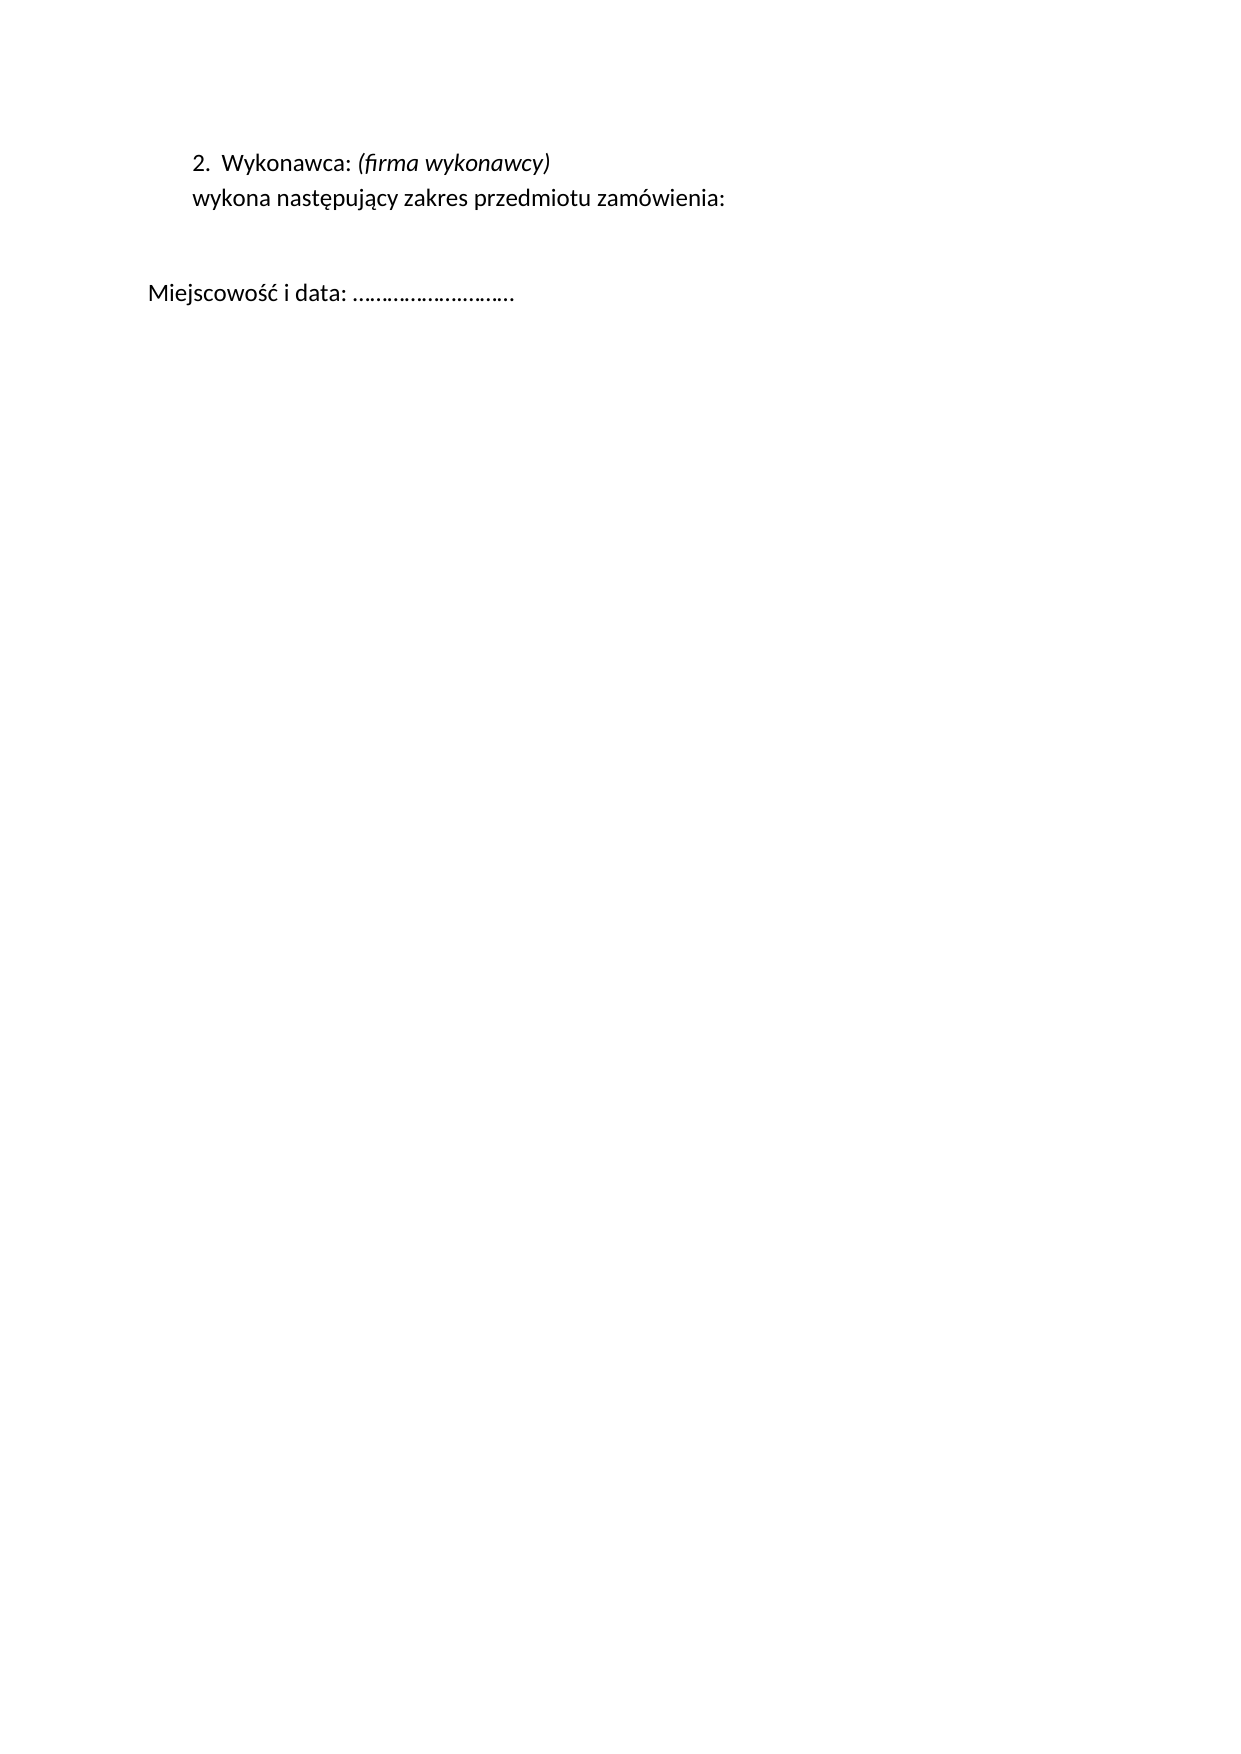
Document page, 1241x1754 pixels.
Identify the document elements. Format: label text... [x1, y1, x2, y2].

list Wykonawca: (firma wykonawcy) [192, 148, 1093, 178]
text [192, 183, 1093, 213]
text Miejscowość i data: ……………….……… [148, 278, 1093, 308]
